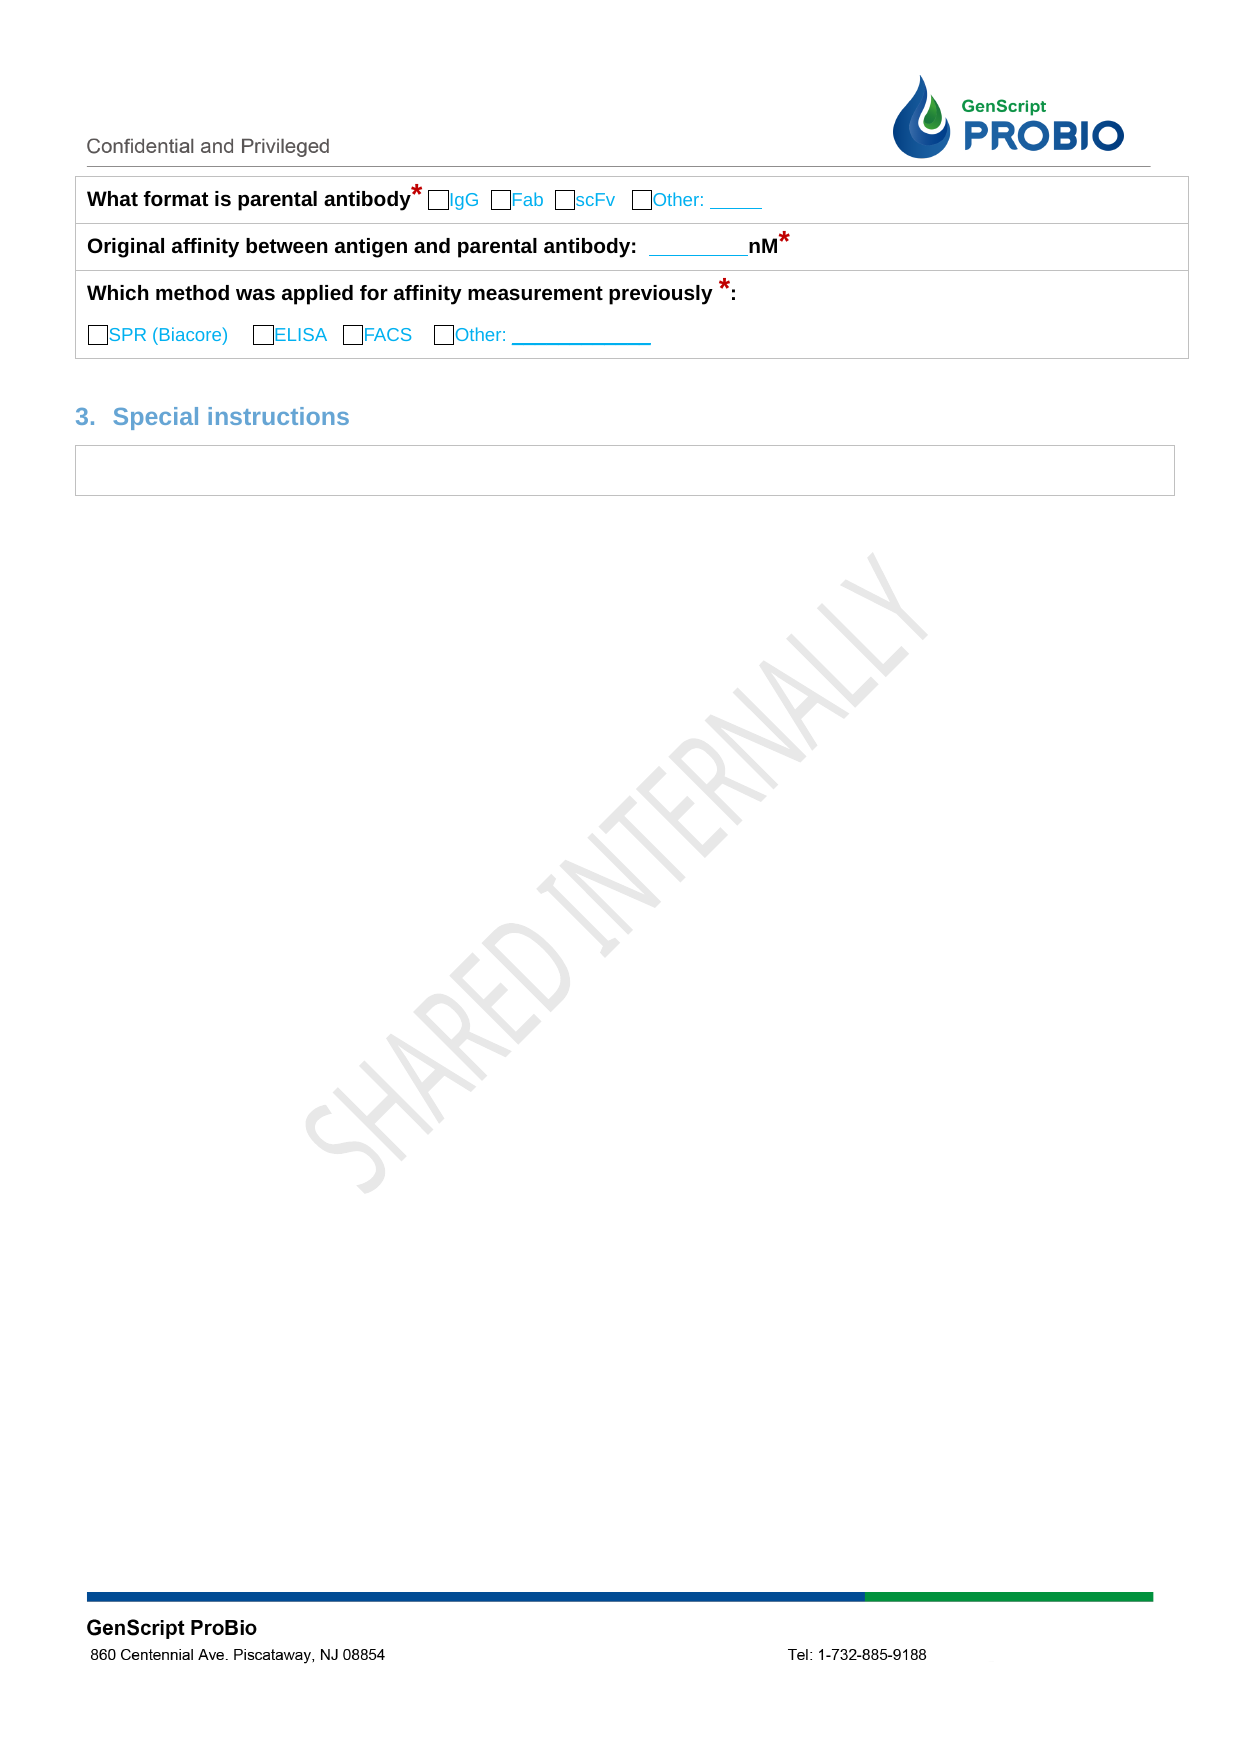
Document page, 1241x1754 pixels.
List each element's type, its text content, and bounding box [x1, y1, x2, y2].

table_cell What format is parental antibody* IgG Fab scFv Other: [76, 177, 1188, 223]
picture [86, 1572, 1154, 1679]
list Special instructions [75, 402, 1165, 431]
table_cell Which method was applied for affinity measurement previously *: SPR (Biacore) ELISA FACS Other: ____________ [76, 271, 1188, 358]
picture [86, 75, 1154, 176]
table_cell Original affinity between antigen and parental antibody: nM* [76, 224, 1188, 270]
table_header [76, 446, 1174, 495]
